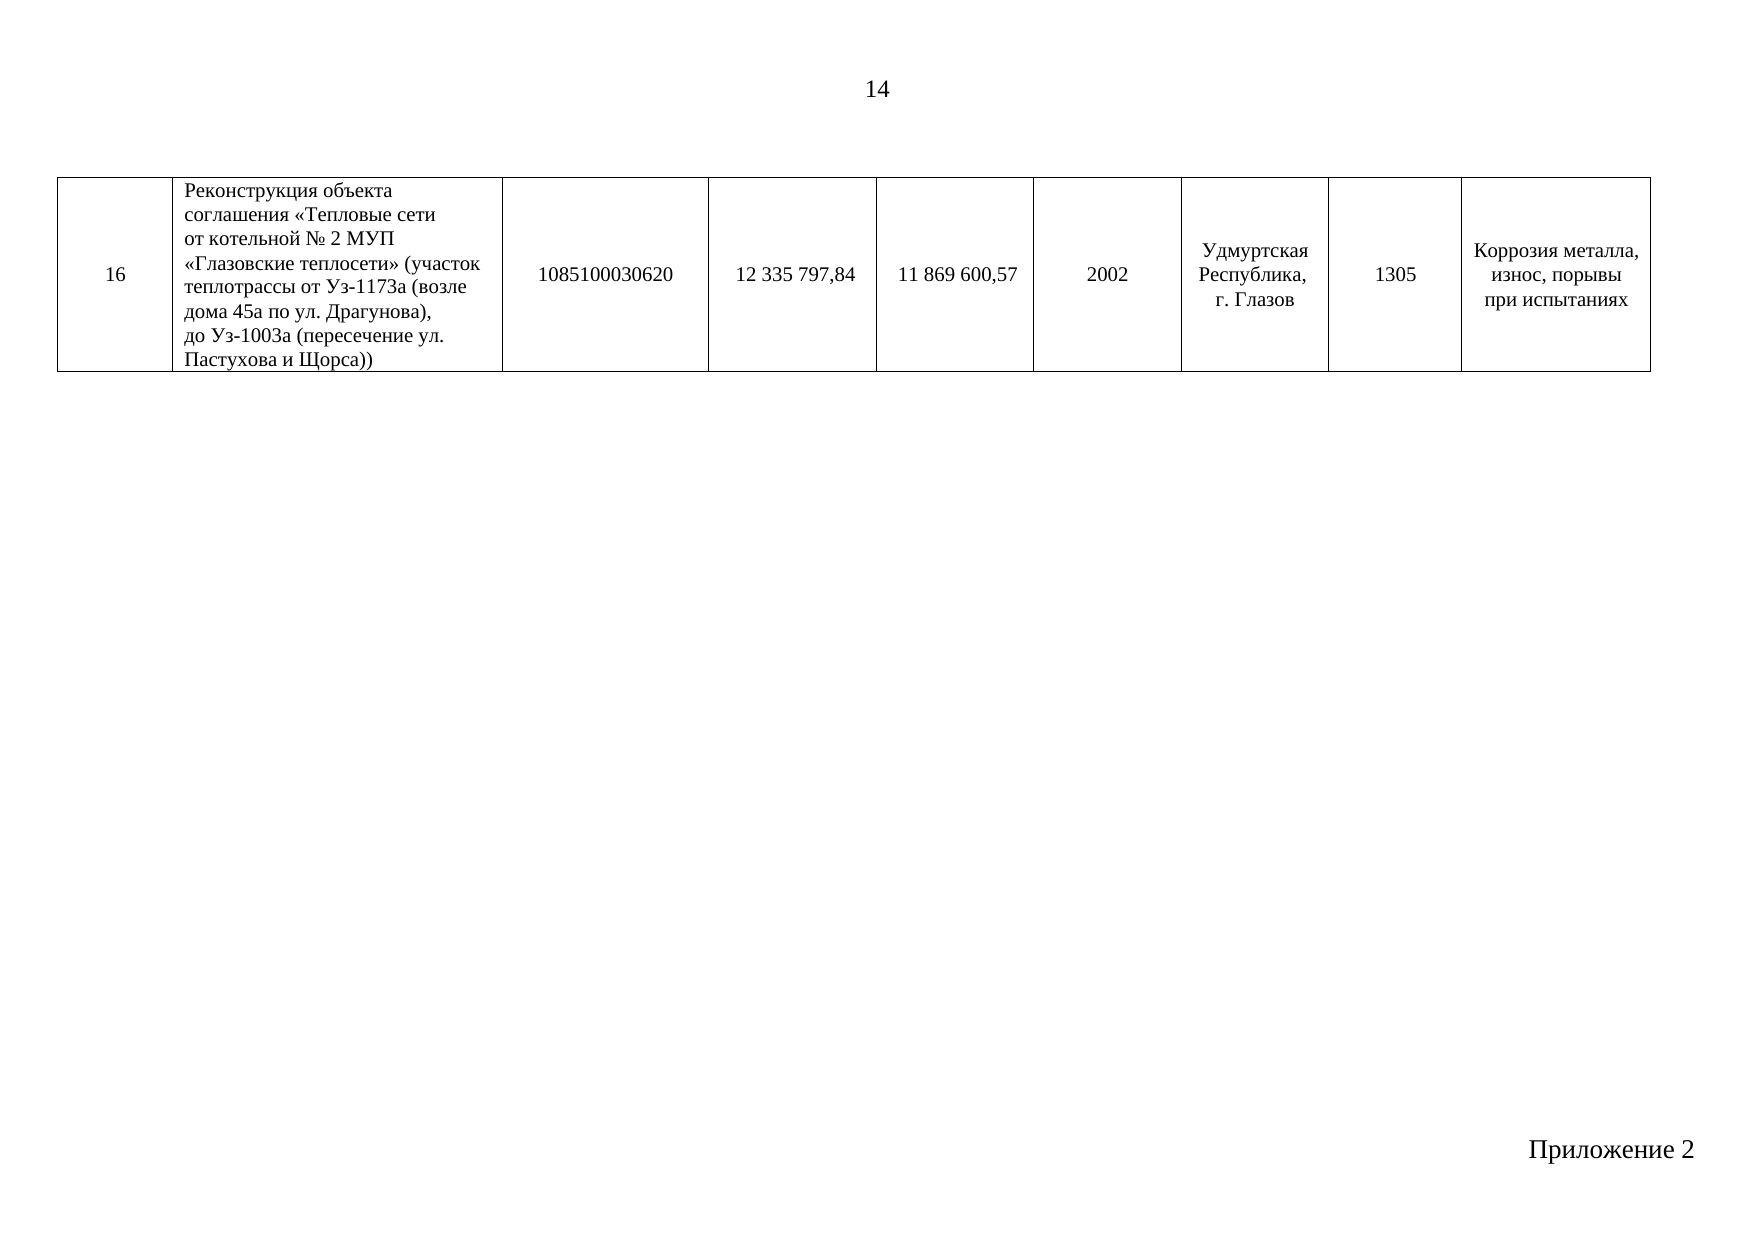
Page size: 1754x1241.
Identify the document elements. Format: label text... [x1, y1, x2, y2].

table_cell 1305 [1329, 178, 1461, 371]
text Приложение 2 [694, 1134, 1695, 1165]
table_cell 2002 [1034, 178, 1181, 371]
table_cell Реконструкция объекта соглашения «Тепловые сети от котельной № 2 МУП «Глазовские теплосети» (участок теплотрассы от Уз-1173а (возле дома 45а по ул. Драгунова), до Уз-1003а (пересечение ул. Пастухова и Щорса)) [173, 178, 502, 371]
table_cell 16 [58, 178, 172, 371]
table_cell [1462, 178, 1650, 371]
table_cell Удмуртская Республика, г. Глазов [1182, 178, 1328, 371]
table_cell 1085100030620 [503, 178, 708, 371]
table_cell 12 335 797,84 [709, 178, 876, 371]
table_cell 11 869 600,57 [877, 178, 1033, 371]
